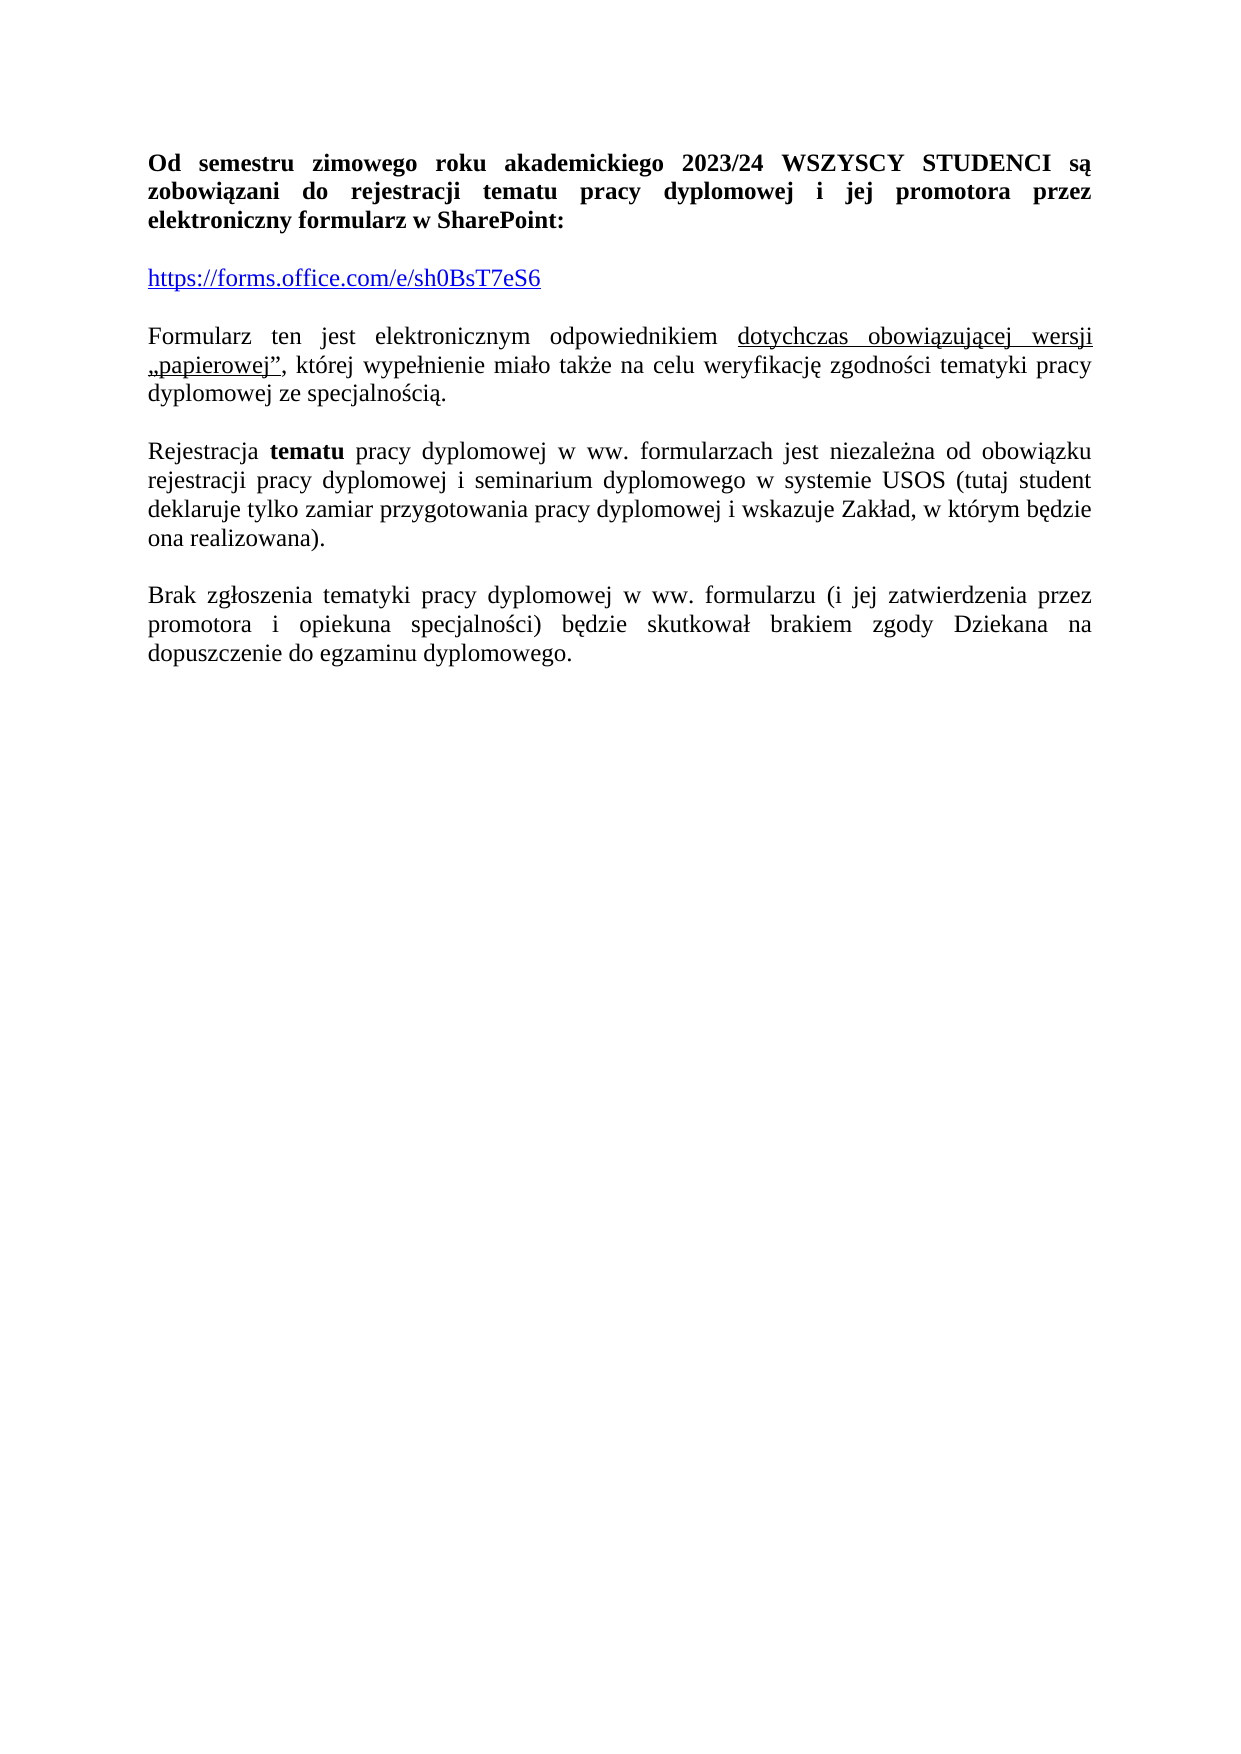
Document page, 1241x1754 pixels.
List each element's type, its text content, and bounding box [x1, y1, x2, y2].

text https://forms.office.com/e/sh0BsT7eS6 [148, 263, 1093, 292]
text Brak zgłoszenia tematyki pracy dyplomowej w ww. formularzu (i jej zatwierdzenia przez promotora i opiekuna specjalności) będzie skutkował brakiem zgody Dziekana na dopuszczenie do egzaminu dyplomowego. [148, 581, 1093, 667]
text Formularz ten jest elektronicznym odpowiednikiem dotychczas obowiązującej wersji „papierowej”, której wypełnienie miało także na celu weryfikację zgodności tematyki pracy dyplomowej ze specjalnością. [148, 321, 1093, 407]
text Od semestru zimowego roku akademickiego 2023/24 WSZYSCY STUDENCI są zobowiązani do rejestracji tematu pracy dyplomowej i jej promotora przez elektroniczny formularz w SharePoint: [148, 148, 1093, 234]
text Rejestracja tematu pracy dyplomowej w ww. formularzach jest niezależna od obowiązku rejestracji pracy dyplomowej i seminarium dyplomowego w systemie USOS (tutaj student deklaruje tylko zamiar przygotowania pracy dyplomowej i wskazuje Zakład, w którym będzie ona realizowana). [148, 436, 1093, 551]
